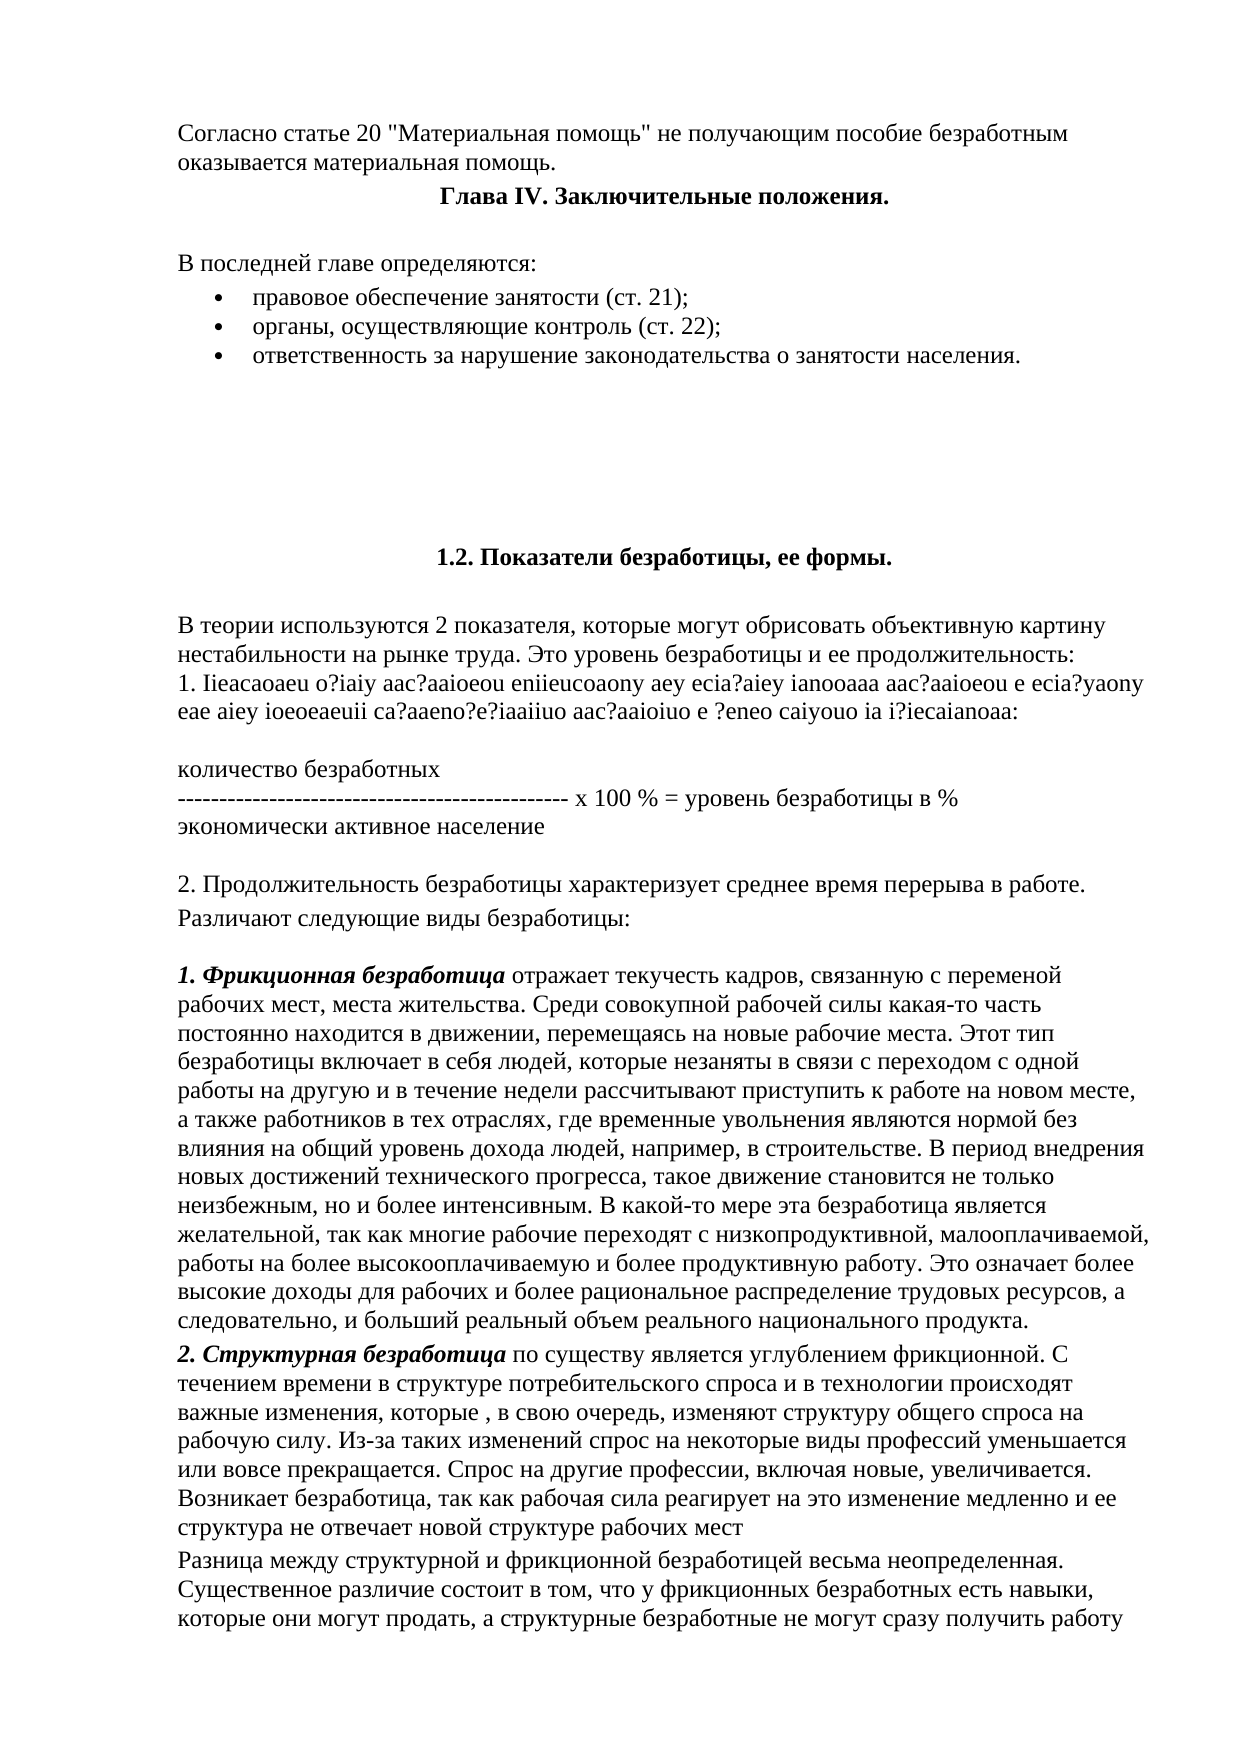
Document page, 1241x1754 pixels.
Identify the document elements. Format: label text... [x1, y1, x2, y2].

text Различают следующие виды безработицы: 1. Фрикционная безработица отражает текучесть кадров, связанную с переменой рабочих мест, места жительства. Среди совокупной рабочей силы какая-то часть постоянно находится в движении, перемещаясь на новые рабочие места. Этот тип безработицы включает в себя людей, которые незаняты в связи с переходом с одной работы на другую и в течение недели рассчитывают приступить к работе на новом месте, а также работников в тех отраслях, где временные увольнения являются нормой без влияния на общий уровень дохода людей, например, в строительстве. В период внедрения новых достижений технического прогресса, такое движение становится не только неизбежным, но и более интенсивным. В какой-то мере эта безработица является желательной, так как многие рабочие переходят с низкопродуктивной, малооплачиваемой, работы на более высокооплачиваемую и более продуктивную работу. Это означает более высокие доходы для рабочих и более рациональное распределение трудовых ресурсов, а следовательно, и больший реальный объем реального национального продукта. [177, 903, 1152, 1334]
list ответственность за нарушение законодательства о занятости населения. [215, 340, 1152, 368]
text В последней главе определяются: [177, 248, 1152, 277]
list органы, осуществляющие контроль (ст. 22); [215, 311, 1152, 340]
text Глава IV. Заключительные положения. [177, 181, 1152, 209]
text Согласно статье 20 "Материальная помощь" не получающим пособие безработным оказывается материальная помощь. [177, 118, 1152, 176]
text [177, 1545, 1152, 1632]
text В теории используются 2 показателя, которые могут обрисовать объективную картину нестабильности на рынке труда. Это уровень безработицы и ее продолжительность: 1. Iieacaoaeu o?iaiy aac?aaioeou eniieucoaony aey ecia?aiey ianooaaa aac?aaioeou e ecia?yaony eae aiey ioeoeaeuii ca?aaeno?e?iaaiiuo aac?aaioiuo e ?eneo caiyouo ia i?iecaianoaa: количество безработных ----------------------------------------------- х 100 % = уровень безработицы в % экономически активное население 2. Продолжительность безработицы характеризует среднее время перерыва в работе. [177, 610, 1152, 898]
list правовое обеспечение занятости (ст. 21); [215, 282, 1152, 311]
text 2. Структурная безработица по существу является углублением фрикционной. С течением времени в структуре потребительского спроса и в технологии происходят важные изменения, которые , в свою очередь, изменяют структуру общего спроса на рабочую силу. Из-за таких изменений спрос на некоторые виды профессий уменьшается или вовсе прекращается. Спрос на другие профессии, включая новые, увеличивается. Возникает безработица, так как рабочая сила реагирует на это изменение медленно и ее структура не отвечает новой структуре рабочих мест [177, 1339, 1152, 1540]
text 1.2. Показатели безработицы, ее формы. [177, 542, 1152, 571]
